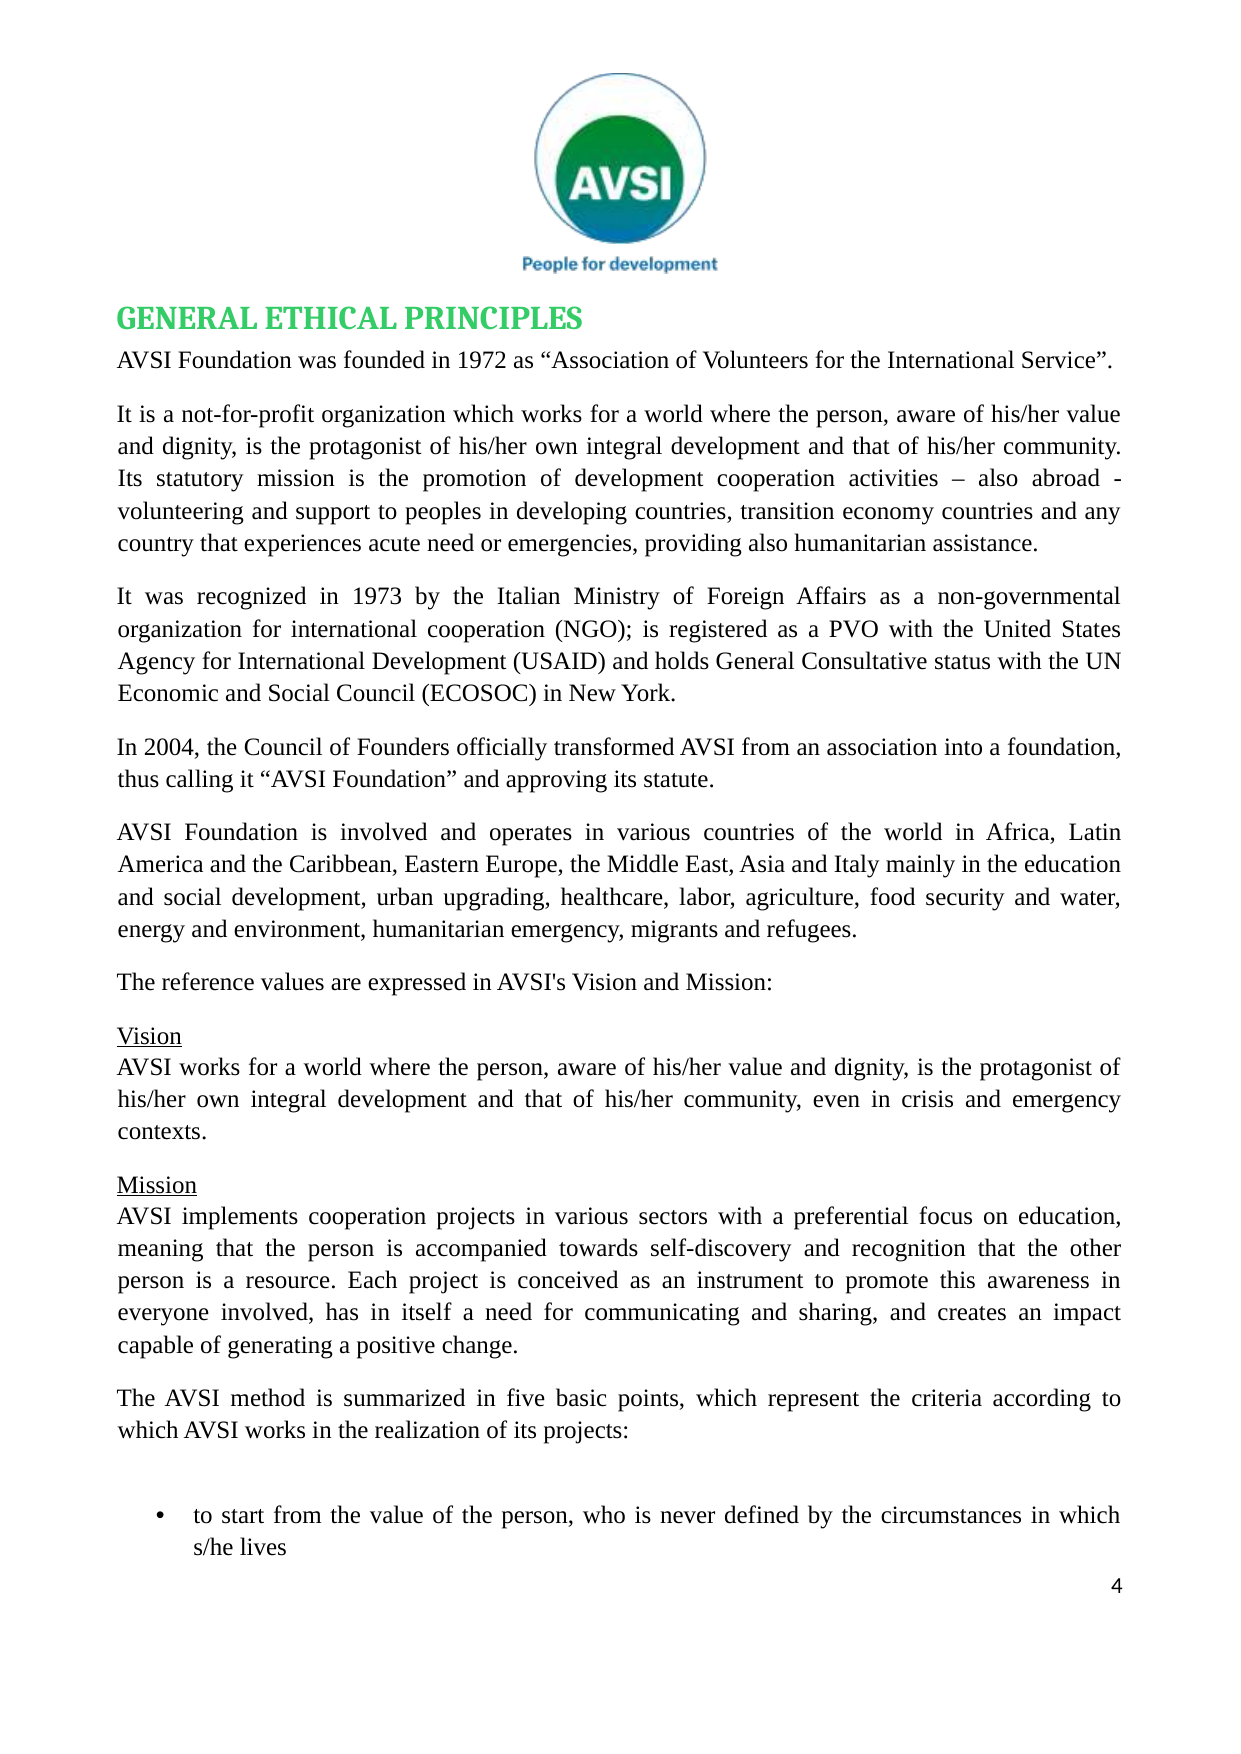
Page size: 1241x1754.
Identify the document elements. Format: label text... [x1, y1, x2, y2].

text AVSI works for a world where the person, aware of his/her value and dignity, is the protagonist of his/her own integral development and that of his/her community, even in crisis and emergency contexts. [116, 1052, 1122, 1145]
text AVSI implements cooperation projects in various sectors with a preferential focus on education, meaning that the person is accompanied towards self-discovery and recognition that the other person is a resource. Each project is conceived as an instrument to promote this awareness in everyone involved, has in itself a need for communicating and sharing, and creates an impact capable of generating a positive change. [116, 1201, 1122, 1358]
text The AVSI method is summarized in five basic points, which represent the criteria according to which AVSI works in the realization of its projects: [116, 1383, 1122, 1444]
picture [522, 73, 718, 274]
text The reference values are expressed in AVSI's Vision and Mission: [116, 967, 1122, 996]
text It was recognized in 1973 by the Italian Ministry of Foreign Affairs as a non-governmental organization for international cooperation (NGO); is registered as a PVO with the United States Agency for International Development (USAID) and holds General Consultative status with the UN Economic and Social Council (ECOSOC) in New York. [116, 581, 1122, 707]
subtitle GENERAL ETHICAL PRINCIPLES [116, 299, 1122, 338]
list to start from the value of the person, who is never defined by the circumstances in which s/he lives [156, 1500, 1122, 1561]
text Mission [116, 1170, 1122, 1199]
text In 2004, the Council of Founders officially transformed AVSI from an association into a foundation, thus calling it “AVSI Foundation” and approving its statute. [116, 732, 1122, 792]
text It is a not-for-profit organization which works for a world where the person, aware of his/her value and dignity, is the protagonist of his/her own integral development and that of his/her community. Its statutory mission is the promotion of development cooperation activities – also abroad - volunteering and support to peoples in developing countries, transition economy countries and any country that experiences acute need or emergencies, providing also humanitarian assistance. [116, 399, 1122, 557]
text AVSI Foundation was founded in 1972 as “Association of Volunteers for the International Service”. [116, 346, 1122, 374]
text AVSI Foundation is involved and operates in various countries of the world in Africa, Latin America and the Caribbean, Eastern Europe, the Middle East, Asia and Italy mainly in the education and social development, urban upgrading, healthcare, labor, agriculture, food security and water, energy and environment, humanitarian emergency, migrants and refugees. [116, 817, 1122, 943]
text Vision [116, 1021, 1122, 1050]
